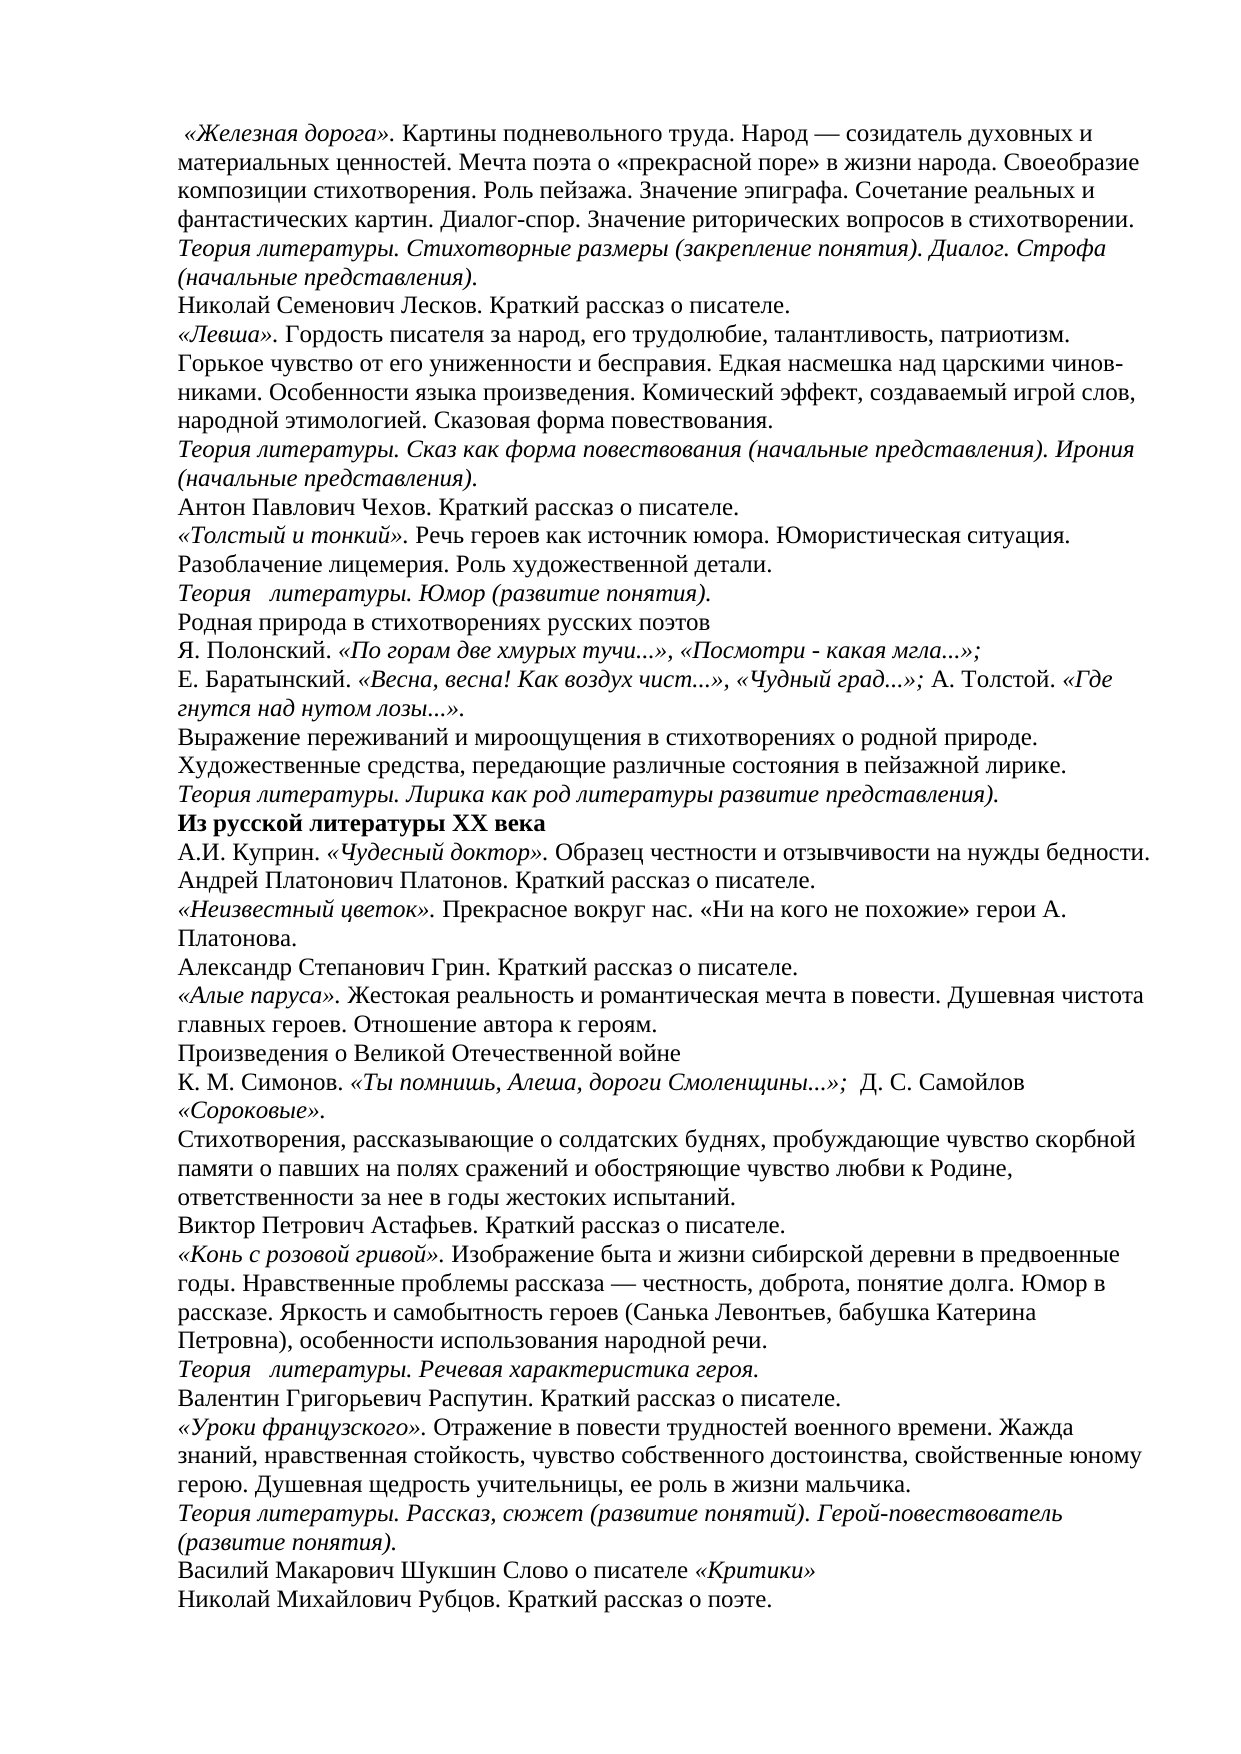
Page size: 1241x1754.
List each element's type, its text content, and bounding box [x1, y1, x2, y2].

text Теория литературы. Сказ как форма повествования (начальные представления). Ирония (начальные представления). [177, 434, 1152, 492]
text Я. Полонский. «По горам две хмурых тучи...», «Посмотри - какая мгла...»; Е. Баратынский. «Весна, весна! Как воздух чист...», «Чудный град...»; А. Толстой. «Где гнутся над нутом лозы...». [177, 636, 1152, 722]
text «Железная дорога». Картины подневольного труда. Народ — созидатель духовных и материальных ценностей. Мечта поэта о «прекрасной поре» в жизни народа. Своеобразие композиции стихотворения. Роль пейзажа. Значение эпиграфа. Сочетание реальных и фантастических картин. Диалог-спор. Значение риторических вопросов в стихотворении. [177, 118, 1152, 233]
text Николай Семенович Лесков. Краткий рассказ о писателе. [177, 291, 1152, 319]
text Выражение переживаний и мироощущения в стихотворениях о родной природе. Художественные средства, передающие различные состояния в пейзажной лирике. [177, 722, 1152, 779]
text Теория литературы. Рассказ, сюжет (развитие понятий). Герой-повествователь (развитие понятия). [177, 1498, 1152, 1556]
text Стихотворения, рассказывающие о солдатских буднях, пробуждающие чувство скорбной памяти о павших на полях сражений и обостряющие чувство любви к Родине, ответственности за нее в годы жестоких испытаний. [177, 1124, 1152, 1211]
text «Алые паруса». Жестокая реальность и романтическая мечта в повести. Душевная чистота главных героев. Отношение автора к героям. [177, 981, 1152, 1038]
text Произведения о Великой Отечественной войне [177, 1038, 1152, 1067]
text Николай Михайлович Рубцов. Краткий рассказ о поэте. [177, 1584, 1152, 1613]
text «Уроки французского». Отражение в повести трудностей военного времени. Жажда знаний, нравственная стойкость, чувство собственного достоинства, свойственные юному герою. Душевная щедрость учительницы, ее роль в жизни мальчика. [177, 1412, 1152, 1498]
text «Толстый и тонкий». Речь героев как источник юмора. Юмористическая ситуация. Разоблачение лицемерия. Роль художественной детали. [177, 521, 1152, 578]
text А.И. Куприн. «Чудесный доктор». Образец честности и отзывчивости на нужды бедности. [177, 837, 549, 866]
text Из русской литературы XX века [177, 808, 1152, 837]
text Антон Павлович Чехов. Краткий рассказ о писателе. [177, 492, 1152, 521]
text «Левша». Гордость писателя за народ, его трудолюбие, талантливость, патриотизм. Горькое чувство от его униженности и бесправия. Едкая насмешка над царскими чиновниками. Особенности языка произведения. Комический эффект, создаваемый игрой слов, народной этимологией. Сказовая форма повествования. [177, 319, 1152, 434]
text Теория литературы. Речевая характеристика героя. [177, 1354, 1152, 1383]
text «Конь с розовой гривой». Изображение быта и жизни сибирской деревни в предвоенные годы. Нравственные проблемы рассказа — честность, доброта, понятие долга. Юмор в рассказе. Яркость и самобытность героев (Санька Левонтьев, бабушка Катерина Петровна), особенности использования народной речи. [177, 1239, 1152, 1354]
text Василий Макарович Шукшин Слово о писателе «Критики» [177, 1556, 1152, 1584]
text Теория литературы. Лирика как род литературы развитие представления). [177, 779, 1152, 808]
text Валентин Григорьевич Распутин. Краткий рассказ о писателе. [177, 1383, 1152, 1412]
text Родная природа в стихотворениях русских поэтов [177, 607, 1152, 636]
text Теория литературы. Юмор (развитие понятия). [177, 578, 1152, 607]
text Виктор Петрович Астафьев. Краткий рассказ о писателе. [177, 1211, 1152, 1239]
text Александр Степанович Грин. Краткий рассказ о писателе. [177, 952, 1152, 981]
text «Неизвестный цветок». Прекрасное вокруг нас. «Ни на кого не похожие» герои А. Платонова. [177, 894, 1152, 952]
text Андрей Платонович Платонов. Краткий рассказ о писателе. [177, 866, 1152, 894]
text Теория литературы. Стихотворные размеры (закрепление понятия). Диалог. Строфа (начальные представления). [177, 233, 1152, 291]
text К. М. Симонов. «Ты помнишь, Алеша, дороги Смоленщины...»; Д. С. Самойлов «Сороковые». [177, 1067, 1152, 1124]
